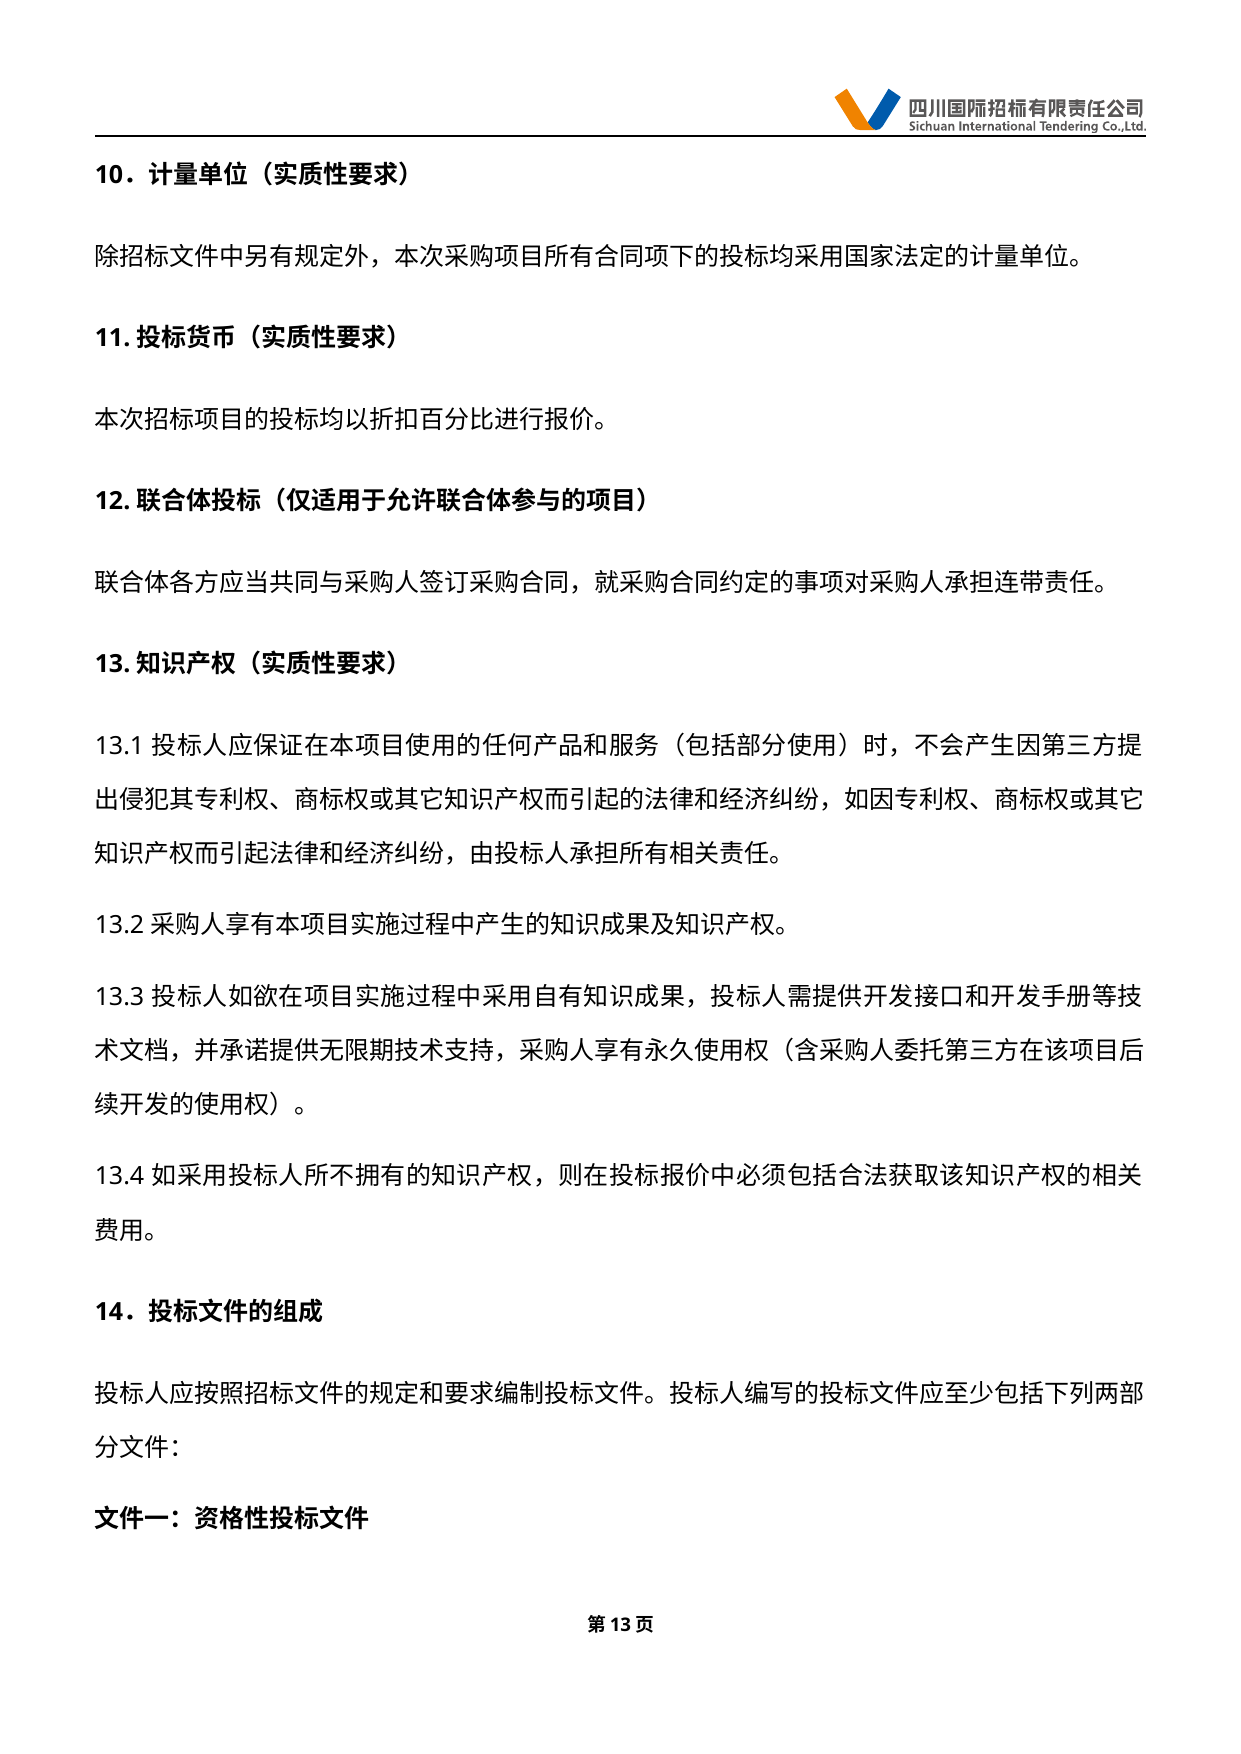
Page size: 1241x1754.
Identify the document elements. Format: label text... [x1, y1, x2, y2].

text 13.3 投标人如欲在项目实施过程中采用自有知识成果，投标人需提供开发接口和开发手册等技术文档，并承诺提供无限期技术支持，采购人享有永久使用权（含采购人委托第三方在该项目后续开发的使用权）。 [94, 976, 1146, 1121]
text 投标人应按照招标文件的规定和要求编制投标文件。投标人编写的投标文件应至少包括下列两部分文件： [94, 1373, 1146, 1464]
text 13.2 采购人享有本项目实施过程中产生的知识成果及知识产权。 [94, 905, 1146, 941]
text 联合体各方应当共同与采购人签订采购合同，就采购合同约定的事项对采购人承担连带责任。 [94, 562, 1146, 598]
subtitle 11. 投标货币（实质性要求） [94, 318, 1146, 354]
text 文件一：资格性投标文件 [94, 1498, 1146, 1535]
text 13.1 投标人应保证在本项目使用的任何产品和服务（包括部分使用）时，不会产生因第三方提出侵犯其专利权、商标权或其它知识产权而引起的法律和经济纠纷，如因专利权、商标权或其它知识产权而引起法律和经济纠纷，由投标人承担所有相关责任。 [94, 725, 1146, 870]
subtitle 14．投标文件的组成 [94, 1292, 1146, 1328]
text 除招标文件中另有规定外，本次采购项目所有合同项下的投标均采用国家法定的计量单位。 [94, 236, 1146, 273]
text 13.4 如采用投标人所不拥有的知识产权，则在投标报价中必须包括合法获取该知识产权的相关费用。 [94, 1156, 1146, 1246]
subtitle 10．计量单位（实质性要求） [94, 155, 1146, 191]
subtitle 12. 联合体投标（仅适用于允许联合体参与的项目） [94, 481, 1146, 517]
text 本次招标项目的投标均以折扣百分比进行报价。 [94, 399, 1146, 436]
subtitle 13. 知识产权（实质性要求） [94, 644, 1146, 680]
